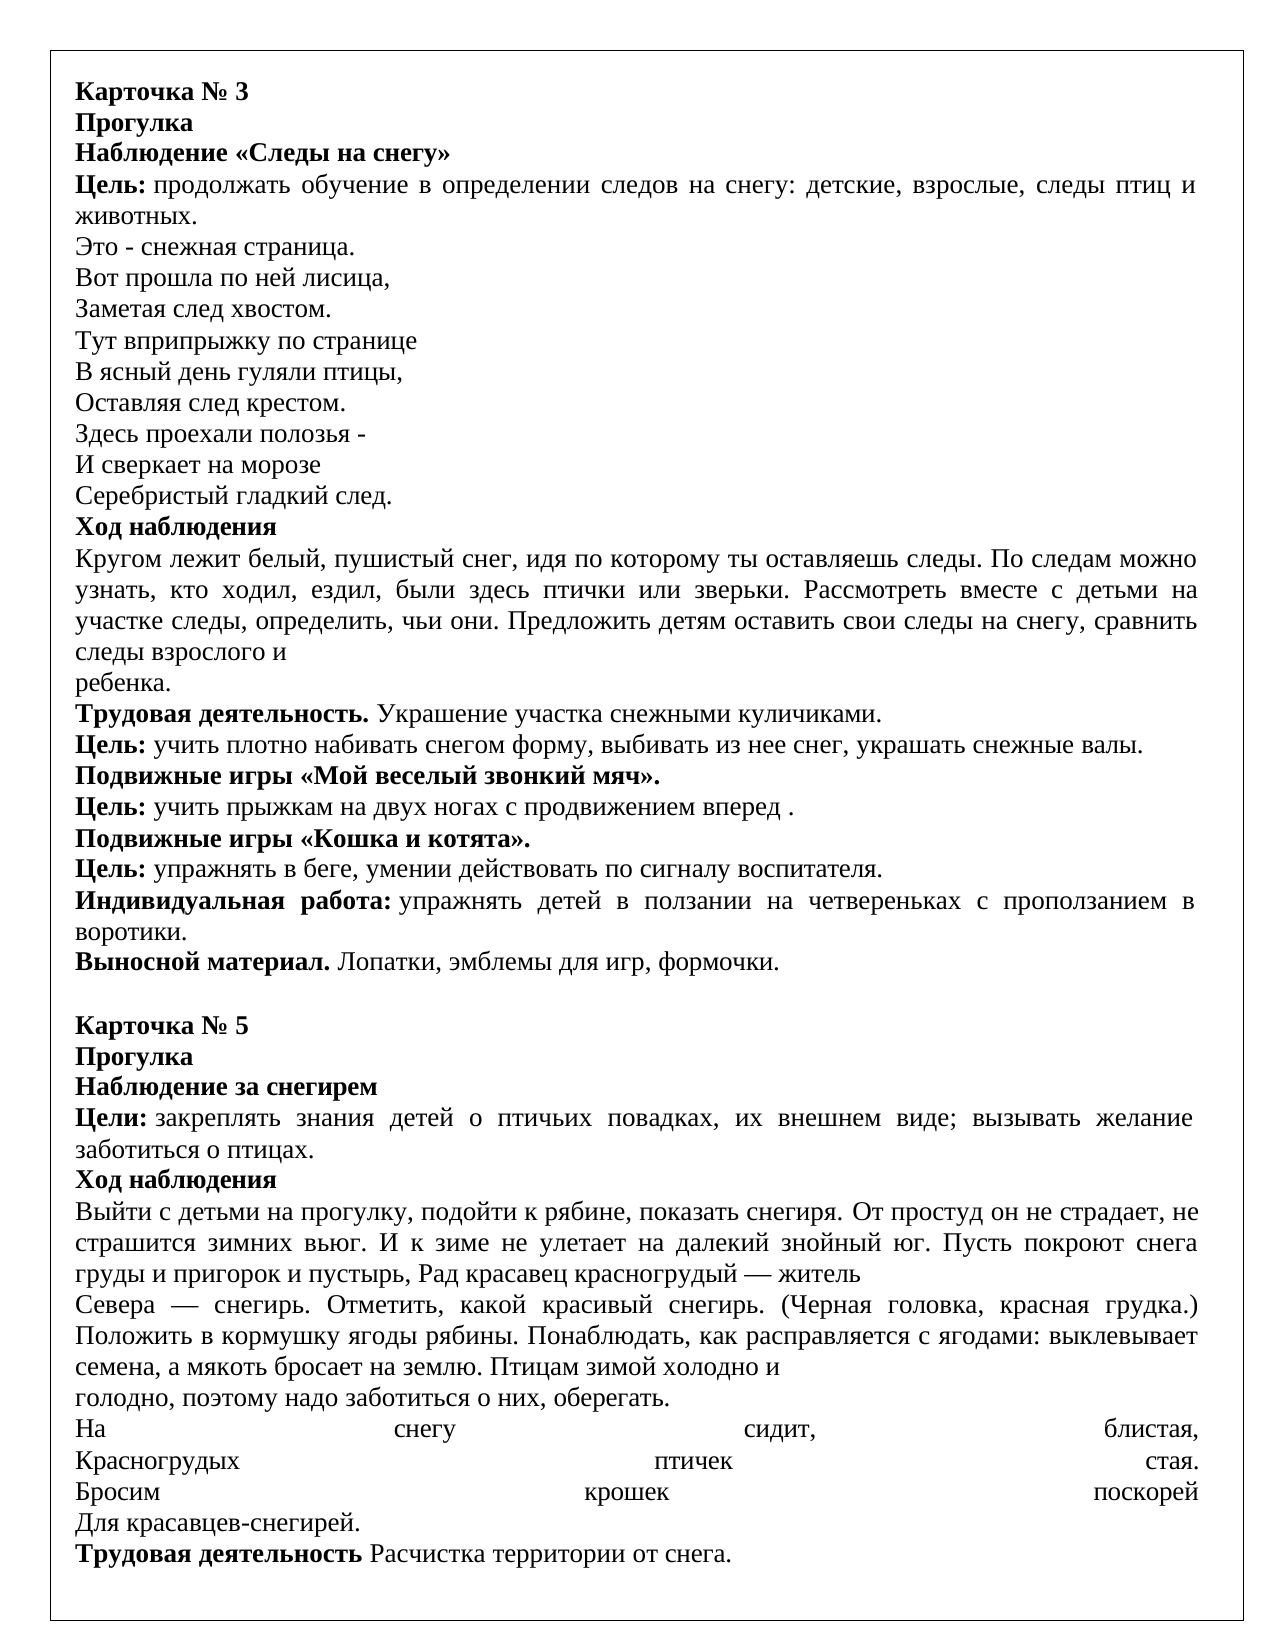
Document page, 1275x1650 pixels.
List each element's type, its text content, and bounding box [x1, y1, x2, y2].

text Цель: упражнять в беге, умении действовать по сигналу воспитателя. [75, 853, 1243, 884]
subtitle Подвижные игры «Мой веселый звонкий мяч». [75, 760, 1243, 791]
text Серебристый гладкий след. [75, 479, 1243, 511]
text Наблюдение за снегирем [75, 1071, 1243, 1102]
subtitle Карточка № 5 Прогулка [75, 1009, 358, 1071]
text На снегу сидит, блистая, Красногрудых птичек стая. Бросим крошек поскорей Для красавцев-снегирей. [75, 1413, 1201, 1537]
text Это - снежная страница. Вот прошла по ней лисица, Заметая след хвостом. [75, 230, 392, 324]
subtitle Ход наблюдения [75, 511, 1243, 542]
subtitle Подвижные игры «Кошка и котята». [75, 822, 1243, 853]
text голодно, поэтому надо заботиться о них, оберегать. [75, 1382, 1243, 1413]
text Индивидуальная работа: упражнять детей в ползании на четвереньках с проползанием в воротики. [75, 884, 1243, 946]
text Здесь проехали полозья - И сверкает на морозе [75, 417, 375, 479]
subtitle Ход наблюдения [75, 1164, 1243, 1195]
text Выйти с детьми на прогулку, подойти к рябине, показать снегиря. От простуд он не страдает, не страшится зимних вьюг. И к зиме не улетает на далекий знойный юг. Пусть покроют снега груды и пригорок и пустырь, Рад красавец красногрудый — житель [75, 1195, 1199, 1288]
text Выносной материал. Лопатки, эмблемы для игр, формочки. [75, 946, 1243, 977]
text Тут вприпрыжку по странице В ясный день гуляли птицы, Оставляя след крестом. [75, 324, 429, 417]
text Трудовая деятельность. Украшение участка снежными куличиками. [75, 697, 1243, 728]
text Цель: учить прыжкам на двух ногах с продвижением вперед . [75, 791, 1243, 822]
text Цель: учить плотно набивать снегом форму, выбивать из нее снег, украшать снежные валы. [75, 728, 1243, 759]
text Кругом лежит белый, пушистый снег, идя по которому ты оставляешь следы. По следам можно узнать, кто ходил, ездил, были здесь птички или зверьки. Рассмотреть вместе с детьми на участке следы, определить, чьи они. Предложить детям оставить свои следы на снегу, сравнить следы взрослого и [75, 542, 1199, 666]
subtitle Карточка № 3 Прогулка [75, 75, 358, 137]
text Цель: продолжать обучение в определении следов на снегу: детские, взрослые, следы птиц и животных. [75, 168, 1243, 230]
text Наблюдение «Следы на снегу» [75, 137, 1243, 168]
text Севера — снегирь. Отметить, какой красивый снегирь. (Черная головка, красная грудка.) Положить в кормушку ягоды рябины. Понаблюдать, как расправляется с ягодами: выклевывает семена, а мякоть бросает на землю. Птицам зимой холодно и [75, 1288, 1200, 1382]
text Цели: закреплять знания детей о птичьих повадках, их внешнем виде; вызывать желание заботиться о птицах. [75, 1102, 1243, 1164]
text Трудовая деятельность Расчистка территории от снега. [75, 1537, 1243, 1568]
text ребенка. [75, 666, 1243, 697]
